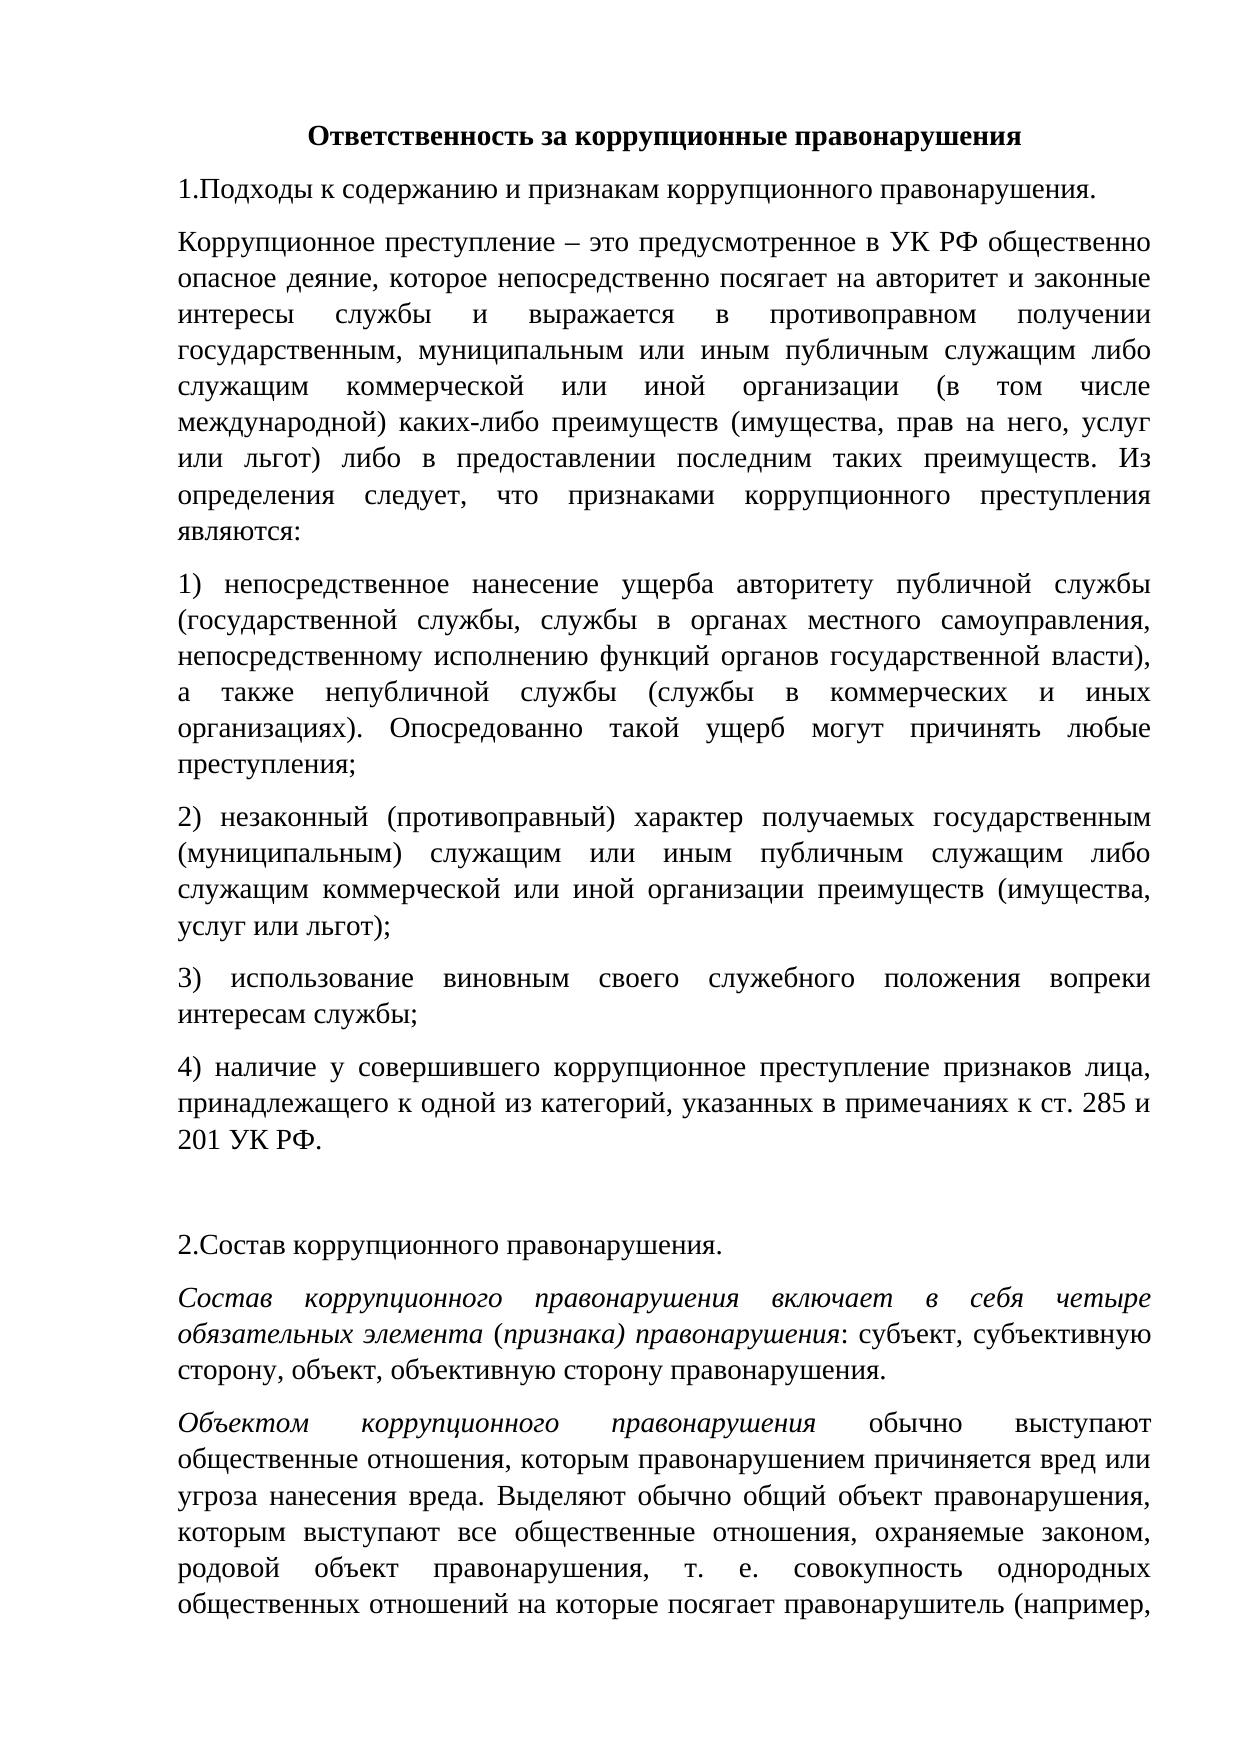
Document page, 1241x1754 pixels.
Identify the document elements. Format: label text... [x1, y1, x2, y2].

text Ответственность за коррупционные правонарушения [177, 118, 1152, 152]
text 1.Подходы к содержанию и признакам коррупционного правонарушения. [177, 171, 1152, 204]
text Состав коррупционного правонарушения включает в себя четыре обязательных элемента (признака) правонарушения: субъект, субъективную сторону, объект, объективную сторону правонарушения. [177, 1280, 1152, 1386]
text 2) незаконный (противоправный) характер получаемых государственным (муниципальным) служащим или иным публичным служащим либо служащим коммерческой или иной организации преимуществ (имущества, услуг или льгот); [177, 799, 1152, 941]
text 1) непосредственное нанесение ущерба авторитету публичной службы (государственной службы, службы в органах местного самоуправления, непосредственному исполнению функций органов государственной власти), а также непубличной службы (службы в коммерческих и иных организациях). Опосредованно такой ущерб могут причинять любые преступления; [177, 566, 1152, 780]
text 3) использование виновным своего служебного положения вопреки интересам службы; [177, 961, 1152, 1030]
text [177, 1405, 1152, 1619]
text Коррупционное преступление – это предусмотренное в УК РФ общественно опасное деяние, которое непосредственно посягает на авторитет и законные интересы службы и выражается в противоправном получении государственным, муниципальным или иным публичным служащим либо служащим коммерческой или иной организации (в том числе международной) каких-либо преимуществ (имущества, прав на него, услуг или льгот) либо в предоставлении последним таких преимуществ. Из определения следует, что признаками коррупционного преступления являются: [177, 224, 1152, 546]
text 4) наличие у совершившего коррупционное преступление признаков лица, принадлежащего к одной из категорий, указанных в примечаниях к ст. 285 и 201 УК РФ. [177, 1049, 1152, 1155]
text 2.Состав коррупционного правонарушения. [177, 1227, 1152, 1261]
